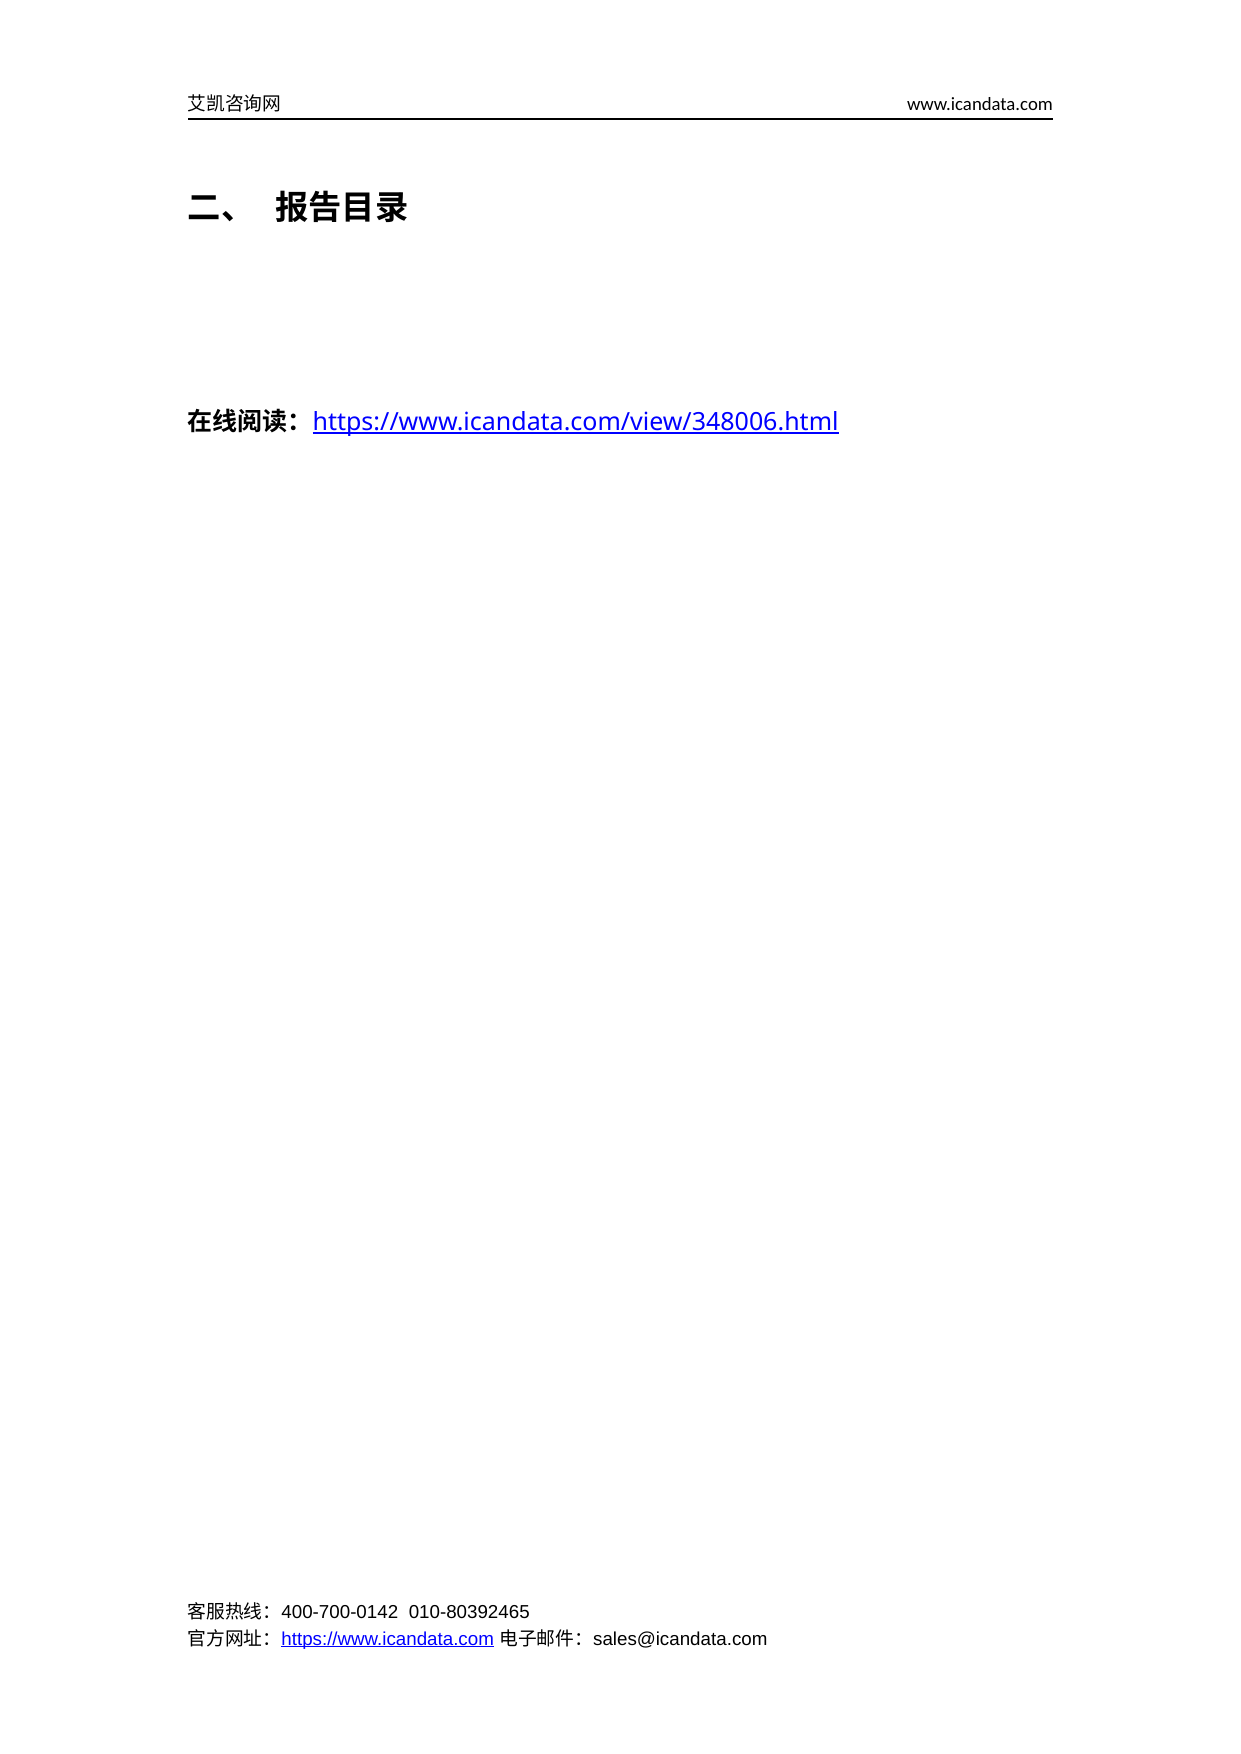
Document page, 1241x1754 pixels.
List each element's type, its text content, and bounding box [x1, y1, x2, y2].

text 在线阅读：https://www.icandata.com/view/348006.html [187, 387, 1053, 452]
subtitle 报告目录 [187, 172, 1053, 237]
